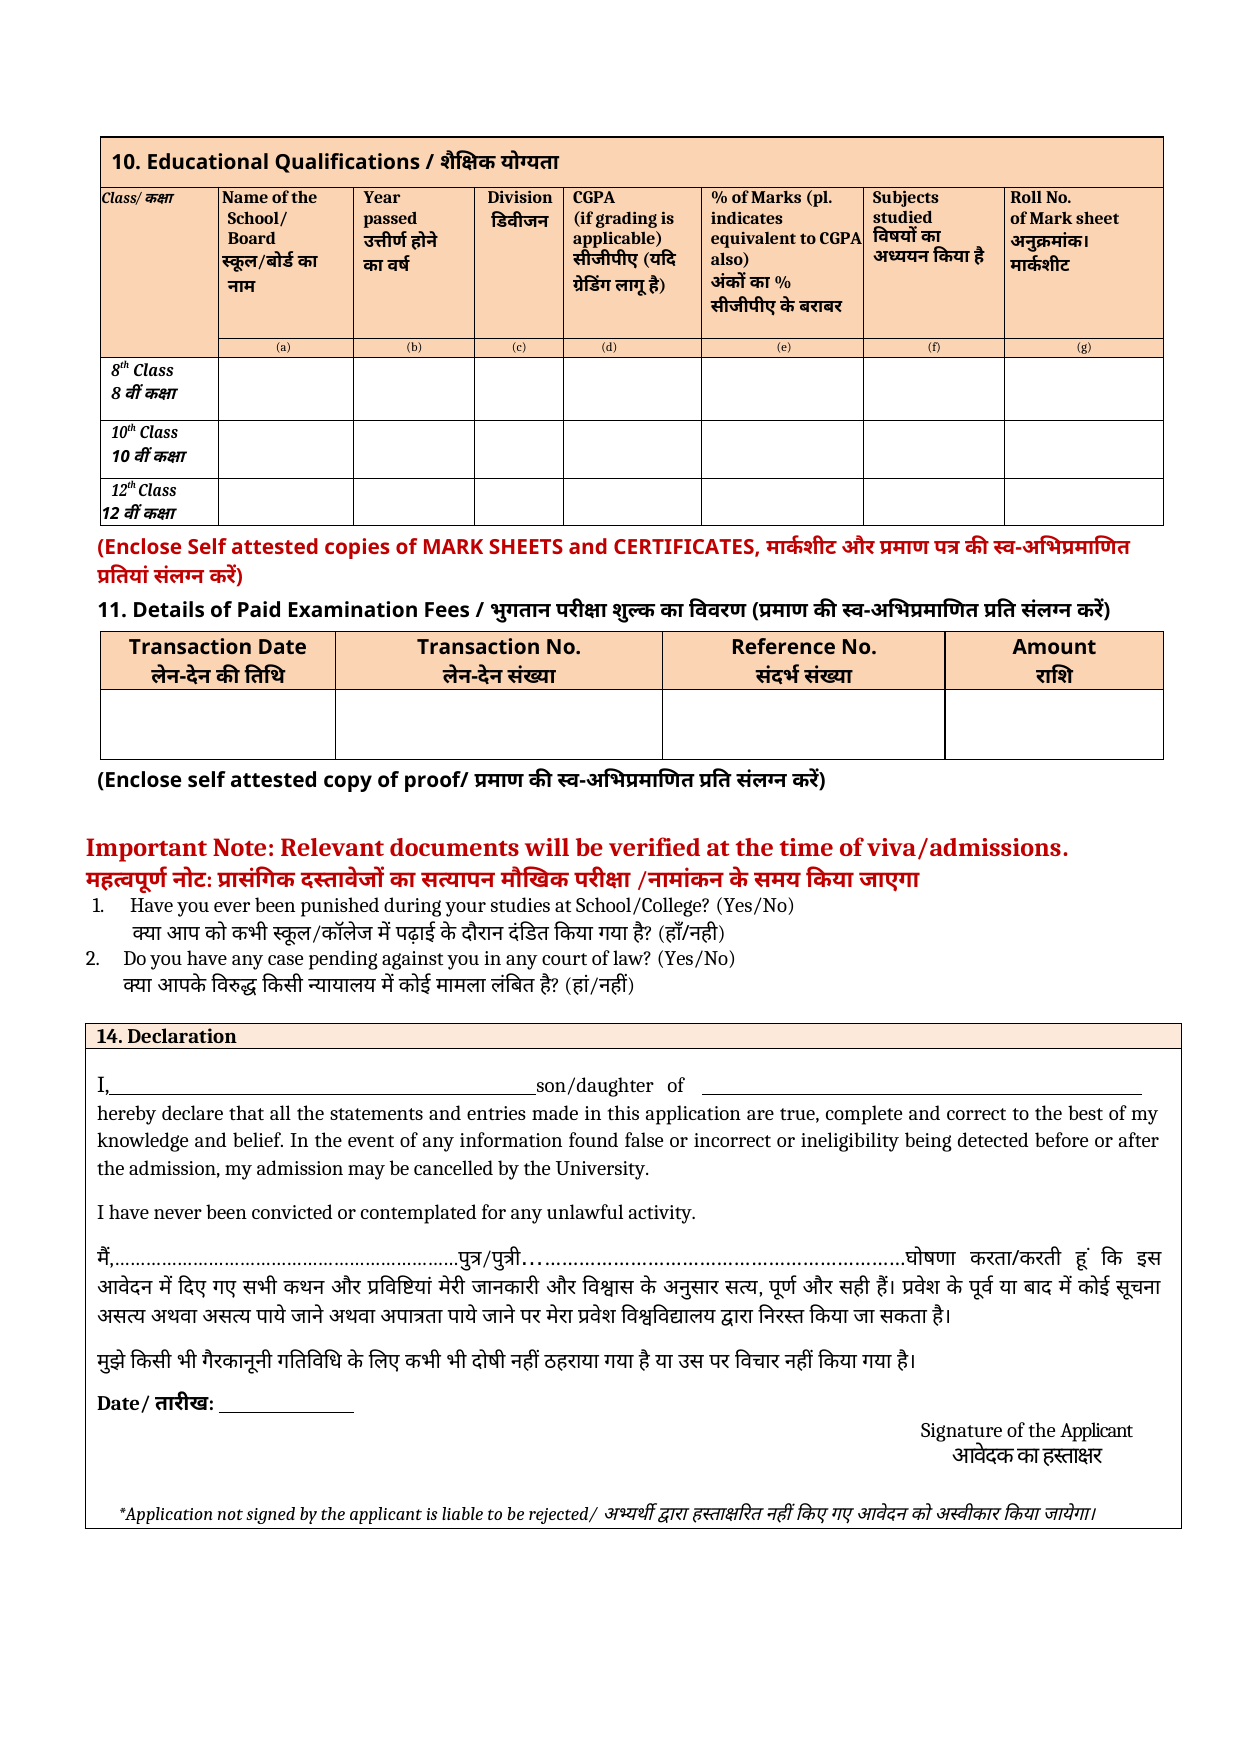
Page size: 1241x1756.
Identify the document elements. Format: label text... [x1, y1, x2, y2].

table_cell [354, 421, 474, 477]
table_cell Division डिवीजन [475, 188, 563, 338]
text (Enclose self attested copy of proof/ प्रमाण की स्व-अभिप्रमाणित प्रति संलग्न करें) [97, 766, 1182, 794]
table_cell [101, 690, 335, 758]
table_cell [219, 479, 353, 525]
table_cell [475, 479, 563, 525]
table_cell [864, 421, 1004, 477]
table_cell % of Marks (pl. indicates equivalent to CGPA also) अंकों का % सीजीपीए के बराबर [702, 188, 863, 338]
table_cell I, son/daughter of hereby declare that all the statements and entries made in this application are true, complete and correct to the best of my knowledge and belief. In the event of any information found false or incorrect or ineligibility being detected before or after the admission, my admission may be cancelled by the University. I have never been convicted or contemplated for any unlawful activity. मैं,…………………………………………………………पुत्र/पुत्री…………………………………………………………घोषणा करता/करती हूं कि इस आवेदन में दिए गए सभी कथन और प्रविष्टियां मेरी जानकारी और विश्वास के अनुसार सत्य, पूर्ण और सही हैं। प्रवेश के पूर्व या बाद में कोई सूचना असत्य अथवा असत्य पाये जाने अथवा अपात्रता पाये जाने पर मेरा प्रवेश विश्वविद्यालय द्वारा निरस्त किया जा सकता है। मुझे किसी भी गैरकानूनी गतिविधि के लिए कभी भी दोषी नहीं ठहराया गया है या उस पर विचार नहीं किया गया है। Date/ तारीख: *Application not signed by the applicant is liable to be rejected/ अभ्यर्थी द्वारा हस्ताक्षरित नहीं किए गए आवेदन को अस्वीकार किया जायेगा। [86, 1049, 1181, 1528]
table_cell [475, 358, 563, 420]
table_header 14. Declaration [86, 1024, 1181, 1048]
table_header Amount राशि [946, 632, 1163, 689]
table_cell [564, 421, 701, 477]
table_cell [702, 421, 863, 477]
table_cell [219, 421, 353, 477]
text क्या आप को कभी स्कूल/कॉलेज में पढ़ाई के दौरान दंडित किया गया है? (हाँ/नही) [132, 918, 1182, 946]
list Have you ever been punished during your studies at School/College? (Yes/No) [92, 894, 1182, 918]
table_cell [564, 479, 701, 525]
table_cell Year passed उत्तीर्ण होने का वर्ष [354, 188, 474, 338]
table_cell CGPA (if grading is applicable) सीजीपीए (यदि ग्रेडिंग लागू है) [564, 188, 701, 338]
table_cell Subjects studied विषयों का अध्ययन किया है [864, 188, 1004, 338]
text (Enclose Self attested copies of MARK SHEETS and CERTIFICATES, मार्कशीट और प्रमाण पत्र की स्व-अभिप्रमाणित प्रतियां संलग्न करें) [97, 532, 1182, 589]
table_cell [1005, 358, 1163, 420]
table_cell [336, 690, 662, 758]
table_cell [564, 358, 701, 420]
table_cell (c) [475, 339, 563, 357]
table_cell (g) [1005, 339, 1163, 357]
text Important Note: Relevant documents will be verified at the time of viva/admissions. [86, 833, 1182, 863]
table_cell [946, 690, 1163, 758]
list क्या आपके विरुद्ध किसी न्यायालय में कोई मामला लंबित है? (हां/नहीं) [123, 970, 1182, 999]
table_cell (d) [564, 339, 701, 357]
table_cell [663, 690, 944, 758]
text 11. Details of Paid Examination Fees / भुगतान परीक्षा शुल्क का विवरण (प्रमाण की स्व-अभिप्रमाणित प्रति संलग्न करें) [97, 596, 1182, 626]
table_cell (b) [354, 339, 474, 357]
table_cell [219, 358, 353, 420]
table_header Transaction No. लेन-देन संख्या [336, 632, 662, 689]
table_header Reference No. संदर्भ संख्या [663, 632, 944, 689]
table_cell [354, 358, 474, 420]
table_cell Class/ कक्षा [101, 188, 218, 357]
table_header 10. Educational Qualifications / शैक्षिक योग्यता [101, 138, 1163, 187]
table_cell (a) [219, 339, 353, 357]
text महत्वपूर्ण नोट: प्रासंगिक दस्तावेजों का सत्यापन मौखिक परीक्षा /नामांकन के समय किया जाएगा [86, 863, 1182, 894]
table_cell [702, 479, 863, 525]
table_cell [1005, 421, 1163, 477]
table_header Transaction Date लेन-देन की तिथि [101, 632, 335, 689]
table_cell [702, 358, 863, 420]
table_cell [1005, 479, 1163, 525]
table_cell 10th Class 10वीं कक्षा [101, 421, 218, 477]
table_cell (e) [702, 339, 863, 357]
list Do you have any case pending against you in any court of law? (Yes/No) [86, 946, 1182, 970]
table_cell Roll No. of Mark sheet अनुक्रमांक। मार्कशीट [1005, 188, 1163, 338]
table_cell [475, 421, 563, 477]
table_cell [864, 358, 1004, 420]
table_cell 12th Class 12वीं कक्षा [101, 479, 218, 525]
table_cell [864, 479, 1004, 525]
table_cell 8th Class 8वीं कक्षा [101, 358, 218, 420]
table_cell Name of the School/ Board स्कूल/बोर्ड का नाम [219, 188, 353, 338]
table_cell [354, 479, 474, 525]
table_cell (f) [864, 339, 1004, 357]
